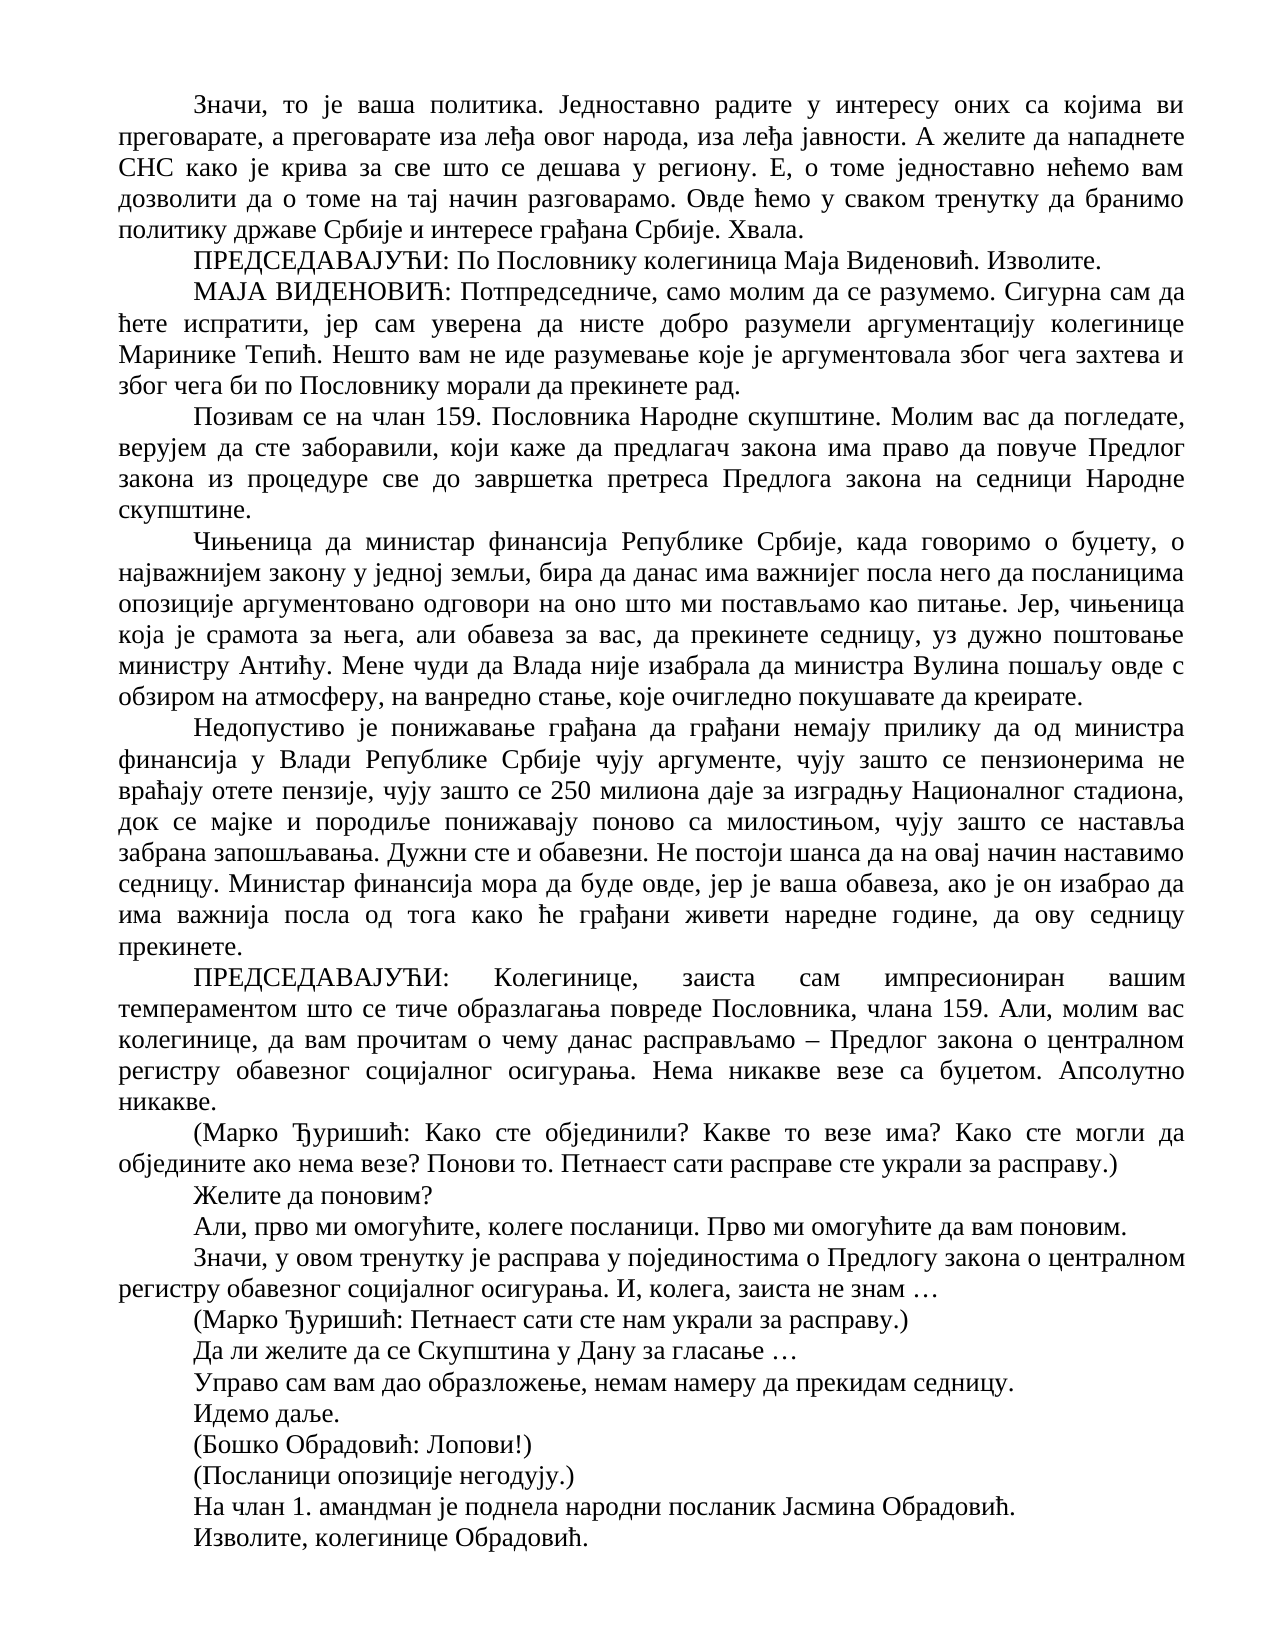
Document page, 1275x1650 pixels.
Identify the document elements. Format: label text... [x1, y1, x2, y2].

text Изволите, колегинице Обрадовић. [118, 1521, 1186, 1552]
text ПРЕДСЕДАВАЈУЋИ: Колегинице, заиста сам импресиониран вашим темпераментом што се тиче образлагања повреде Пословника, члана 159. Али, молим вас колегинице, да вам прочитам о чему данас расправљамо – Предлог закона о централном регистру обавезног социјалног осигурања. Нема никакве везе са буџетом. Апсолутно никакве. [118, 961, 1186, 1116]
text Значи, то је ваша политика. Једноставно радите у интересу оних са којима ви преговарате, а преговарате иза леђа овог народа, иза леђа јавности. А желите да нападнете СНС како је крива за све што се дешава у региону. Е, о томе једноставно нећемо вам дозволити да о томе на тај начин разговарамо. Овде ћемо у сваком тренутку да бранимо политику државе Србије и интересе грађана Србије. Хвала. [118, 89, 1186, 244]
text (Марко Ђуришић: Како сте објединили? Какве то везе има? Како сте могли да обједините ако нема везе? Понови то. Петнаест сати расправе сте украли за расправу.) [118, 1116, 1186, 1179]
text Чињеница да министар финансија Републике Србије, када говоримо о буџету, о најважнијем закону у једној земљи, бира да данас има важнијег посла него да посланицима опозиције аргументовано одговори на оно што ми постављамо као питање. Јер, чињеница која је срамота за њега, али обавеза за вас, да прекинете седницу, уз дужно поштовање министру Антићу. Мене чуди да Влада није изабрала да министра Вулина пошаљу овде с обзиром на атмосферу, на ванредно стање, које очигледно покушавате да креирате. [118, 525, 1186, 712]
text (Посланици опозиције негодују.) [118, 1459, 1186, 1490]
text Управо сам вам дао образложење, немам намеру да прекидам седницу. [118, 1366, 1186, 1397]
text МАЈА ВИДЕНОВИЋ: Потпредседниче, само молим да се разумемо. Сигурна сам да ћете испратити, јер сам уверена да нисте добро разумели аргументацију колегинице Маринике Тепић. Нешто вам не иде разумевање које је аргументовала због чега захтева и због чега би по Пословнику морали да прекинете рад. [118, 276, 1186, 400]
text Позивам се на члан 159. Пословника Народне скупштине. Молим вас да погледате, верујем да сте заборавили, који каже да предлагач закона има право да повуче Предлог закона из процедуре све до завршетка претреса Предлога закона на седници Народне скупштине. [118, 400, 1186, 525]
text На члан 1. амандман је поднела народни посланик Јасмина Обрадовић. [118, 1490, 1186, 1521]
text (Бошко Обрадовић: Лопови!) [118, 1428, 1186, 1459]
text ПРЕДСЕДАВАЈУЋИ: По Пословнику колегиница Маја Виденовић. Изволите. [118, 244, 1186, 276]
text Али, прво ми омогућите, колеге посланици. Прво ми омогућите да вам поновим. [118, 1210, 1186, 1241]
text Идемо даље. [118, 1397, 1186, 1428]
text Недопустиво је понижавање грађана да грађани немају прилику да од министра финансија у Влади Републике Србије чују аргументе, чују зашто се пензионерима не враћају отете пензије, чују зашто се 250 милиона даје за изградњу Националног стадиона, док се мајке и породиље понижавају поново са милостињом, чују зашто се наставља забрана запошљавања. Дужни сте и обавезни. Не постоји шанса да на овај начин наставимо седницу. Министар финансија мора да буде овде, јер је ваша обавеза, ако је он изабрао да има важнија посла од тога како ће грађани живети наредне године, да ову седницу прекинете. [118, 712, 1186, 961]
text Значи, у овом тренутку је расправа у појединостима о Предлогу закона о централном регистру обавезног социјалног осигурања. И, колега, заиста не знам … [118, 1241, 1186, 1303]
text Да ли желите да се Скупштина у Дану за гласање … [118, 1334, 1186, 1366]
text Желите да поновим? [118, 1179, 1186, 1210]
text (Марко Ђуришић: Петнаест сати сте нам украли за расправу.) [118, 1303, 1186, 1334]
